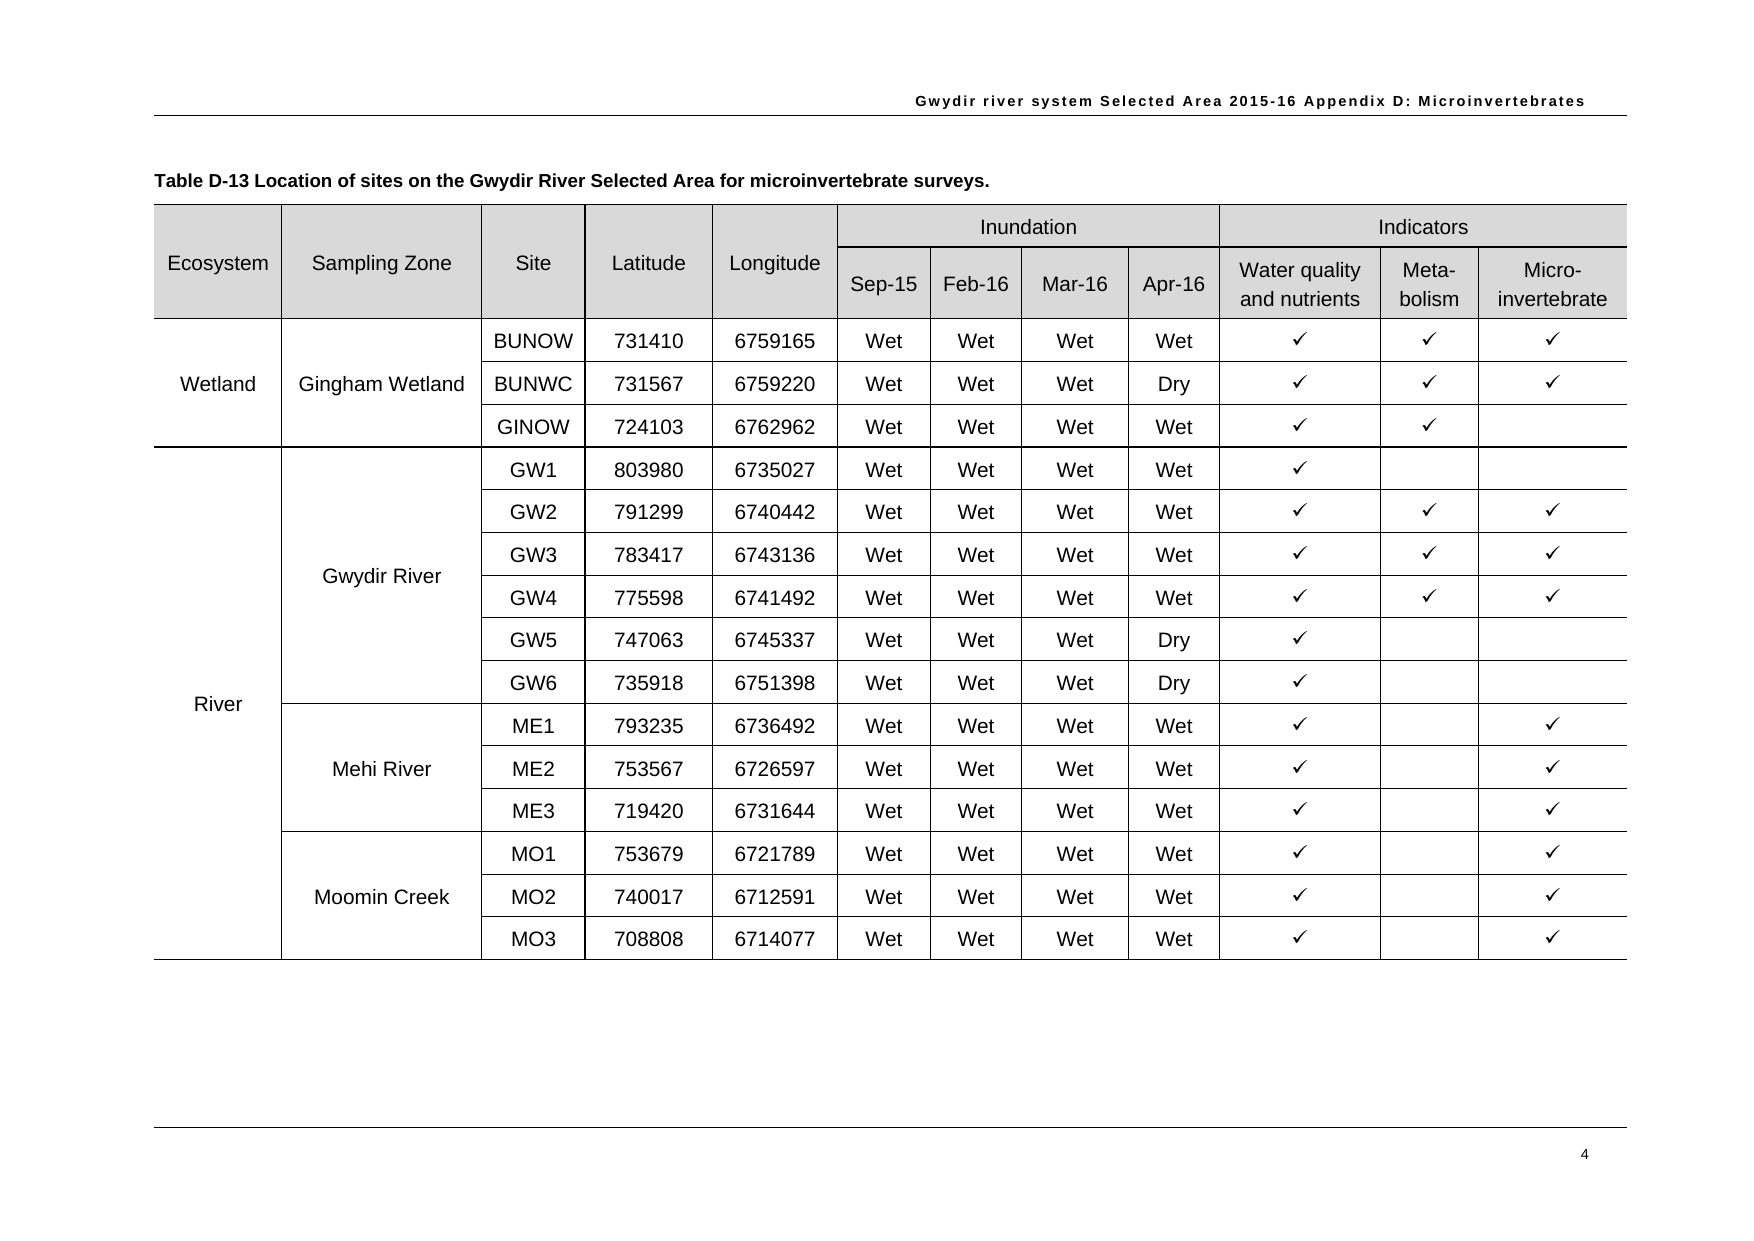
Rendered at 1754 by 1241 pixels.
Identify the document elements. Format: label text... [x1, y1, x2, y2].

table_cell [1381, 832, 1478, 873]
table_cell [1381, 490, 1478, 532]
table_cell Apr-16 [1129, 248, 1219, 318]
table_cell GW6 [482, 661, 584, 703]
table_cell 735918 [586, 661, 712, 703]
table_cell Mar-16 [1022, 248, 1128, 318]
table_cell 793235 [586, 704, 712, 745]
table_header Sampling Zone [282, 205, 481, 318]
table_cell [1381, 618, 1478, 660]
table_header Inundation [838, 205, 1219, 246]
table_cell ME2 [482, 746, 584, 788]
table_cell Feb-16 [931, 248, 1021, 318]
table_cell Wet [1022, 448, 1128, 489]
table_cell Dry [1129, 618, 1219, 660]
table_cell Wet [931, 832, 1021, 873]
table_cell GW4 [482, 576, 584, 617]
table_cell [1220, 448, 1380, 489]
table_cell [1479, 789, 1627, 831]
table_cell MO2 [482, 875, 584, 916]
table_cell 6735027 [713, 448, 837, 489]
table_cell [1220, 405, 1380, 446]
table_cell GW2 [482, 490, 584, 532]
table_cell Wet [931, 746, 1021, 788]
table_cell [1479, 533, 1627, 574]
table_cell [1220, 832, 1380, 873]
table_cell Wet [1022, 319, 1128, 361]
table_cell Wet [931, 661, 1021, 703]
table_cell Wet [1129, 875, 1219, 916]
table_cell Wet [1022, 576, 1128, 617]
table_cell Wet [931, 917, 1021, 959]
table_cell [1220, 661, 1380, 703]
table_cell [1220, 789, 1380, 831]
table_cell Wet [838, 618, 930, 660]
table_cell 708808 [586, 917, 712, 959]
table_cell 6740442 [713, 490, 837, 532]
table_cell Wet [1129, 704, 1219, 745]
table_cell Wet [1022, 917, 1128, 959]
table_cell [1381, 789, 1478, 831]
table_cell Wet [1022, 746, 1128, 788]
table_cell Dry [1129, 362, 1219, 404]
table_cell Wet [1129, 789, 1219, 831]
table_cell Wet [1129, 319, 1219, 361]
table_cell 731410 [586, 319, 712, 361]
table_cell Wet [838, 319, 930, 361]
table_cell BUNOW [482, 319, 584, 361]
table_cell [1479, 661, 1627, 703]
table_cell [1479, 875, 1627, 916]
table_cell Wet [1129, 746, 1219, 788]
table_cell River [154, 448, 281, 959]
table_cell Wet [838, 490, 930, 532]
table_cell [1381, 746, 1478, 788]
table_cell 747063 [586, 618, 712, 660]
table_cell [1220, 746, 1380, 788]
table_cell Wet [1129, 576, 1219, 617]
table_cell [1479, 832, 1627, 873]
table_cell ME1 [482, 704, 584, 745]
table_cell [1479, 362, 1627, 404]
table_cell 6743136 [713, 533, 837, 574]
table_cell [1479, 704, 1627, 745]
table_cell [1220, 319, 1380, 361]
table_cell 6751398 [713, 661, 837, 703]
table_cell [1479, 576, 1627, 617]
table_cell Wet [838, 704, 930, 745]
table_cell Gwydir River [282, 448, 481, 703]
table_cell 783417 [586, 533, 712, 574]
table_cell Wet [838, 661, 930, 703]
table_cell MO1 [482, 832, 584, 873]
table_header Ecosystem [154, 205, 281, 318]
table_cell 6762962 [713, 405, 837, 446]
table_cell Wet [1129, 533, 1219, 574]
table_cell 6759220 [713, 362, 837, 404]
table_cell 6712591 [713, 875, 837, 916]
table_cell [1479, 405, 1627, 446]
table_cell Wet [838, 832, 930, 873]
table_cell ME3 [482, 789, 584, 831]
table_cell Wet [1022, 405, 1128, 446]
table_cell Wet [931, 875, 1021, 916]
table_cell Wet [838, 448, 930, 489]
table_cell 6745337 [713, 618, 837, 660]
table_cell Wet [1129, 917, 1219, 959]
table_cell Wet [931, 448, 1021, 489]
table_cell 775598 [586, 576, 712, 617]
table_cell 6721789 [713, 832, 837, 873]
table_cell MO3 [482, 917, 584, 959]
table_cell Wet [1129, 405, 1219, 446]
table_cell Wet [931, 533, 1021, 574]
table_cell 753679 [586, 832, 712, 873]
table_cell Micro-invertebrate [1479, 248, 1627, 318]
table_cell Mehi River [282, 704, 481, 831]
table_cell Wet [1022, 490, 1128, 532]
table_header Indicators [1220, 205, 1627, 246]
table_cell Wet [838, 746, 930, 788]
table_cell Wet [838, 789, 930, 831]
table_cell [1479, 618, 1627, 660]
table_cell Wet [1022, 533, 1128, 574]
table_cell Wet [1022, 704, 1128, 745]
table_cell Wet [931, 362, 1021, 404]
table_header Latitude [586, 205, 712, 318]
table_cell GW5 [482, 618, 584, 660]
table_cell Wet [1022, 618, 1128, 660]
table_cell [1381, 576, 1478, 617]
table_cell 791299 [586, 490, 712, 532]
table_cell BUNWC [482, 362, 584, 404]
table_cell [1220, 875, 1380, 916]
table_cell 6714077 [713, 917, 837, 959]
table_cell Wet [1129, 490, 1219, 532]
table_cell [1381, 917, 1478, 959]
table_cell GW3 [482, 533, 584, 574]
table_cell Wet [1022, 661, 1128, 703]
table_cell [1220, 704, 1380, 745]
table_cell [1220, 533, 1380, 574]
table_cell [1479, 917, 1627, 959]
table_cell Water quality and nutrients [1220, 248, 1380, 318]
table_cell Sep-15 [838, 248, 930, 318]
table_cell 724103 [586, 405, 712, 446]
table_cell [1220, 618, 1380, 660]
table_cell [1381, 405, 1478, 446]
table_cell Wet [931, 576, 1021, 617]
table_cell Wetland [154, 319, 281, 446]
table_header Site [482, 205, 584, 318]
table_cell [1220, 576, 1380, 617]
table_cell 6741492 [713, 576, 837, 617]
table_cell Gingham Wetland [282, 319, 481, 446]
table_cell Wet [838, 362, 930, 404]
table_cell 6759165 [713, 319, 837, 361]
table_cell GINOW [482, 405, 584, 446]
table_cell Wet [838, 405, 930, 446]
table_cell 6731644 [713, 789, 837, 831]
table_cell Wet [931, 704, 1021, 745]
table_cell 719420 [586, 789, 712, 831]
table_cell 803980 [586, 448, 712, 489]
table_cell Wet [931, 405, 1021, 446]
table_cell 740017 [586, 875, 712, 916]
table_cell Wet [931, 319, 1021, 361]
table_cell [1381, 875, 1478, 916]
table_cell 6736492 [713, 704, 837, 745]
table_cell Wet [1022, 875, 1128, 916]
table_cell Meta-bolism [1381, 248, 1478, 318]
table_cell Moomin Creek [282, 832, 481, 959]
table_cell 731567 [586, 362, 712, 404]
table_cell [1381, 704, 1478, 745]
table_cell [1381, 661, 1478, 703]
table_cell Wet [931, 490, 1021, 532]
table_cell Wet [931, 789, 1021, 831]
table_cell Wet [838, 533, 930, 574]
table_cell [1381, 319, 1478, 361]
table_cell [1381, 533, 1478, 574]
table_cell [1479, 490, 1627, 532]
table_cell Wet [838, 576, 930, 617]
table_cell [1220, 490, 1380, 532]
table_cell Wet [1022, 362, 1128, 404]
table_cell GW1 [482, 448, 584, 489]
table_cell 753567 [586, 746, 712, 788]
table_cell Wet [931, 618, 1021, 660]
table_cell Wet [1022, 789, 1128, 831]
table_cell Wet [1129, 832, 1219, 873]
table_cell [1381, 448, 1478, 489]
table_header Longitude [713, 205, 837, 318]
table_cell [1220, 362, 1380, 404]
table_cell [1381, 362, 1478, 404]
table_cell [1479, 448, 1627, 489]
table_cell Dry [1129, 661, 1219, 703]
table_cell [1220, 917, 1380, 959]
table_cell Wet [838, 875, 930, 916]
table_cell Wet [1129, 448, 1219, 489]
table_cell 6726597 [713, 746, 837, 788]
table_cell [1479, 746, 1627, 788]
table_cell Wet [1022, 832, 1128, 873]
table_cell [1479, 319, 1627, 361]
table_cell Wet [838, 917, 930, 959]
